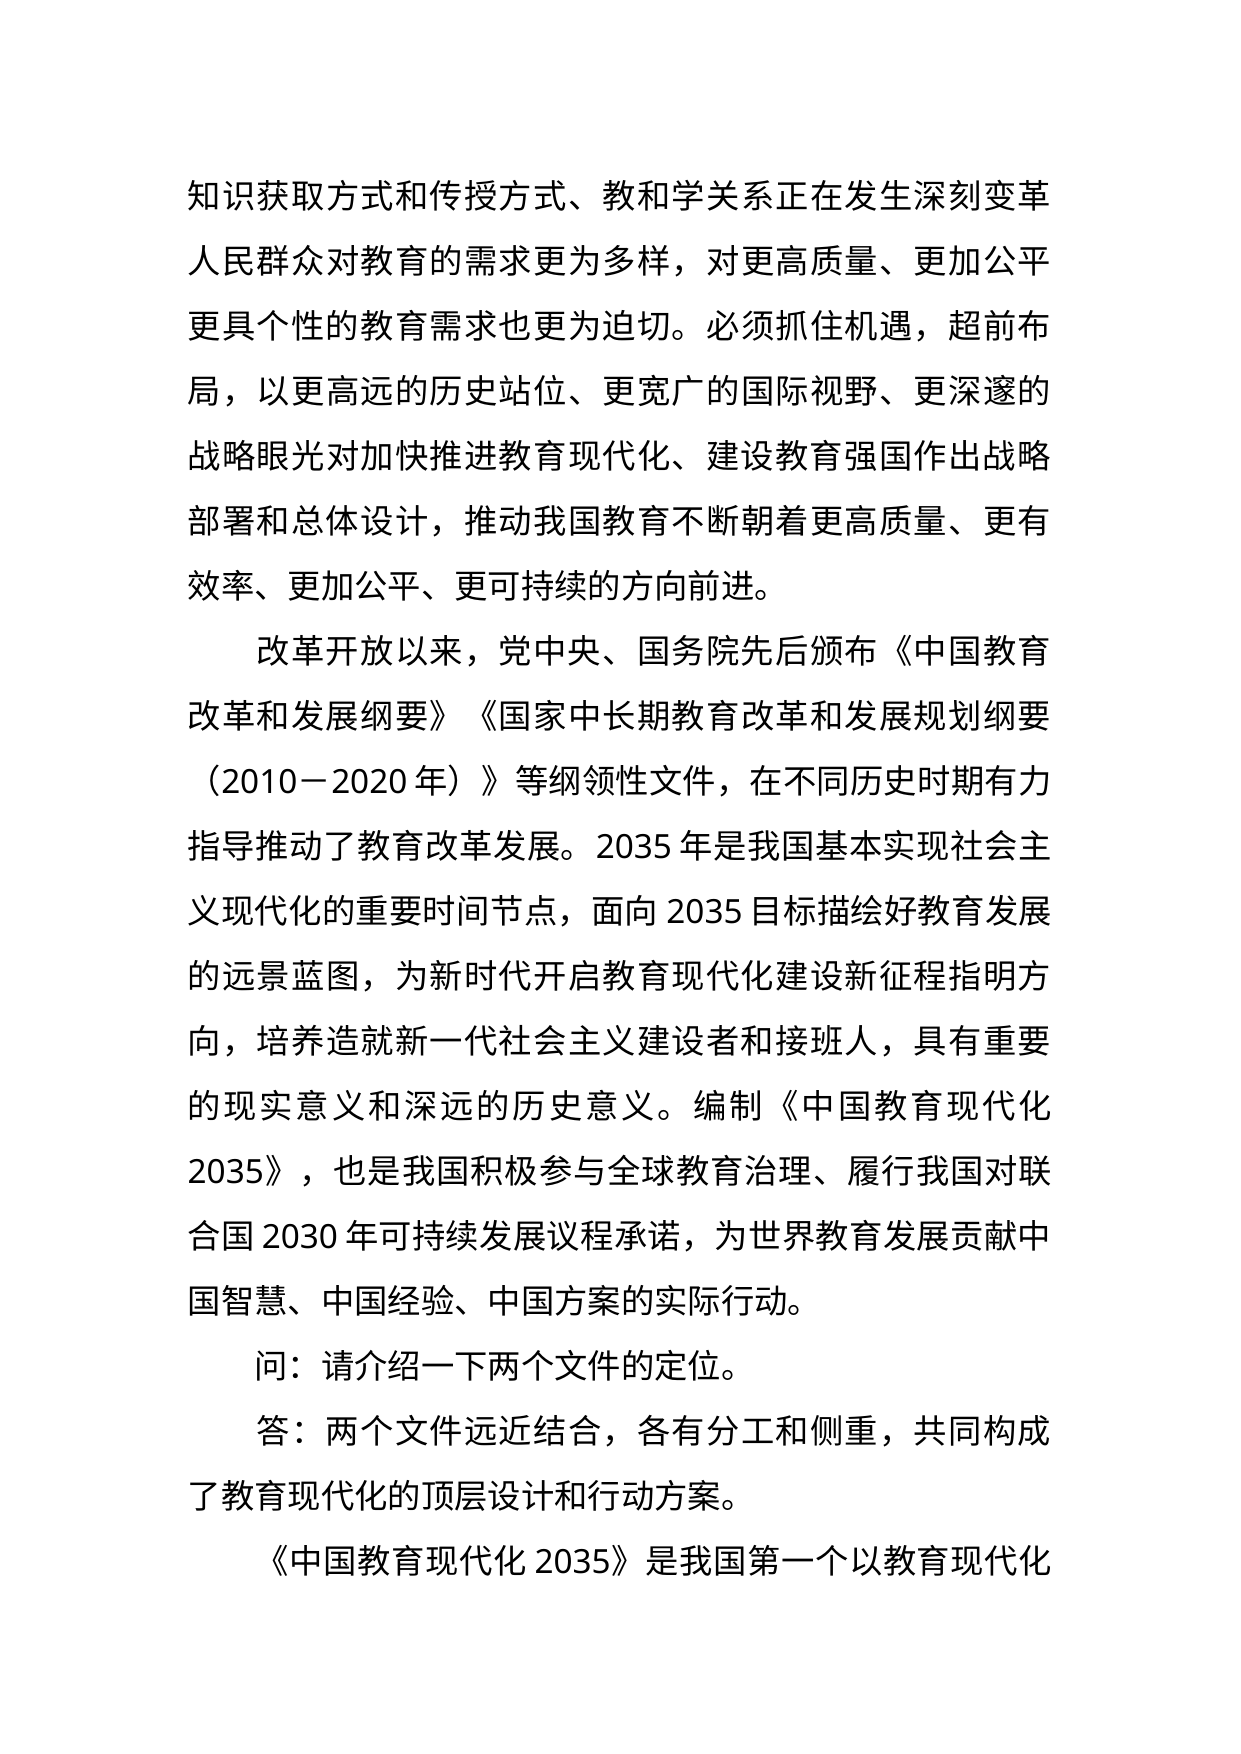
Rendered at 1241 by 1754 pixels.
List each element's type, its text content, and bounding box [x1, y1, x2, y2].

text 改革开放以来，党中央、国务院先后颁布《中国教育改革和发展纲要》《国家中长期教育改革和发展规划纲要（2010－2020年）》等纲领性文件，在不同历史时期有力指导推动了教育改革发展。2035年是我国基本实现社会主义现代化的重要时间节点，面向2035目标描绘好教育发展的远景蓝图，为新时代开启教育现代化建设新征程指明方向，培养造就新一代社会主义建设者和接班人，具有重要的现实意义和深远的历史意义。编制《中国教育现代化2035》，也是我国积极参与全球教育治理、履行我国对联合国2030年可持续发展议程承诺，为世界教育发展贡献中国智慧、中国经验、中国方案的实际行动。 [187, 617, 1053, 1332]
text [187, 1527, 1053, 1592]
text 问：请介绍一下两个文件的定位。 [187, 1332, 1053, 1397]
text 答：两个文件远近结合，各有分工和侧重，共同构成了教育现代化的顶层设计和行动方案。 [187, 1397, 1053, 1527]
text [187, 162, 1053, 617]
